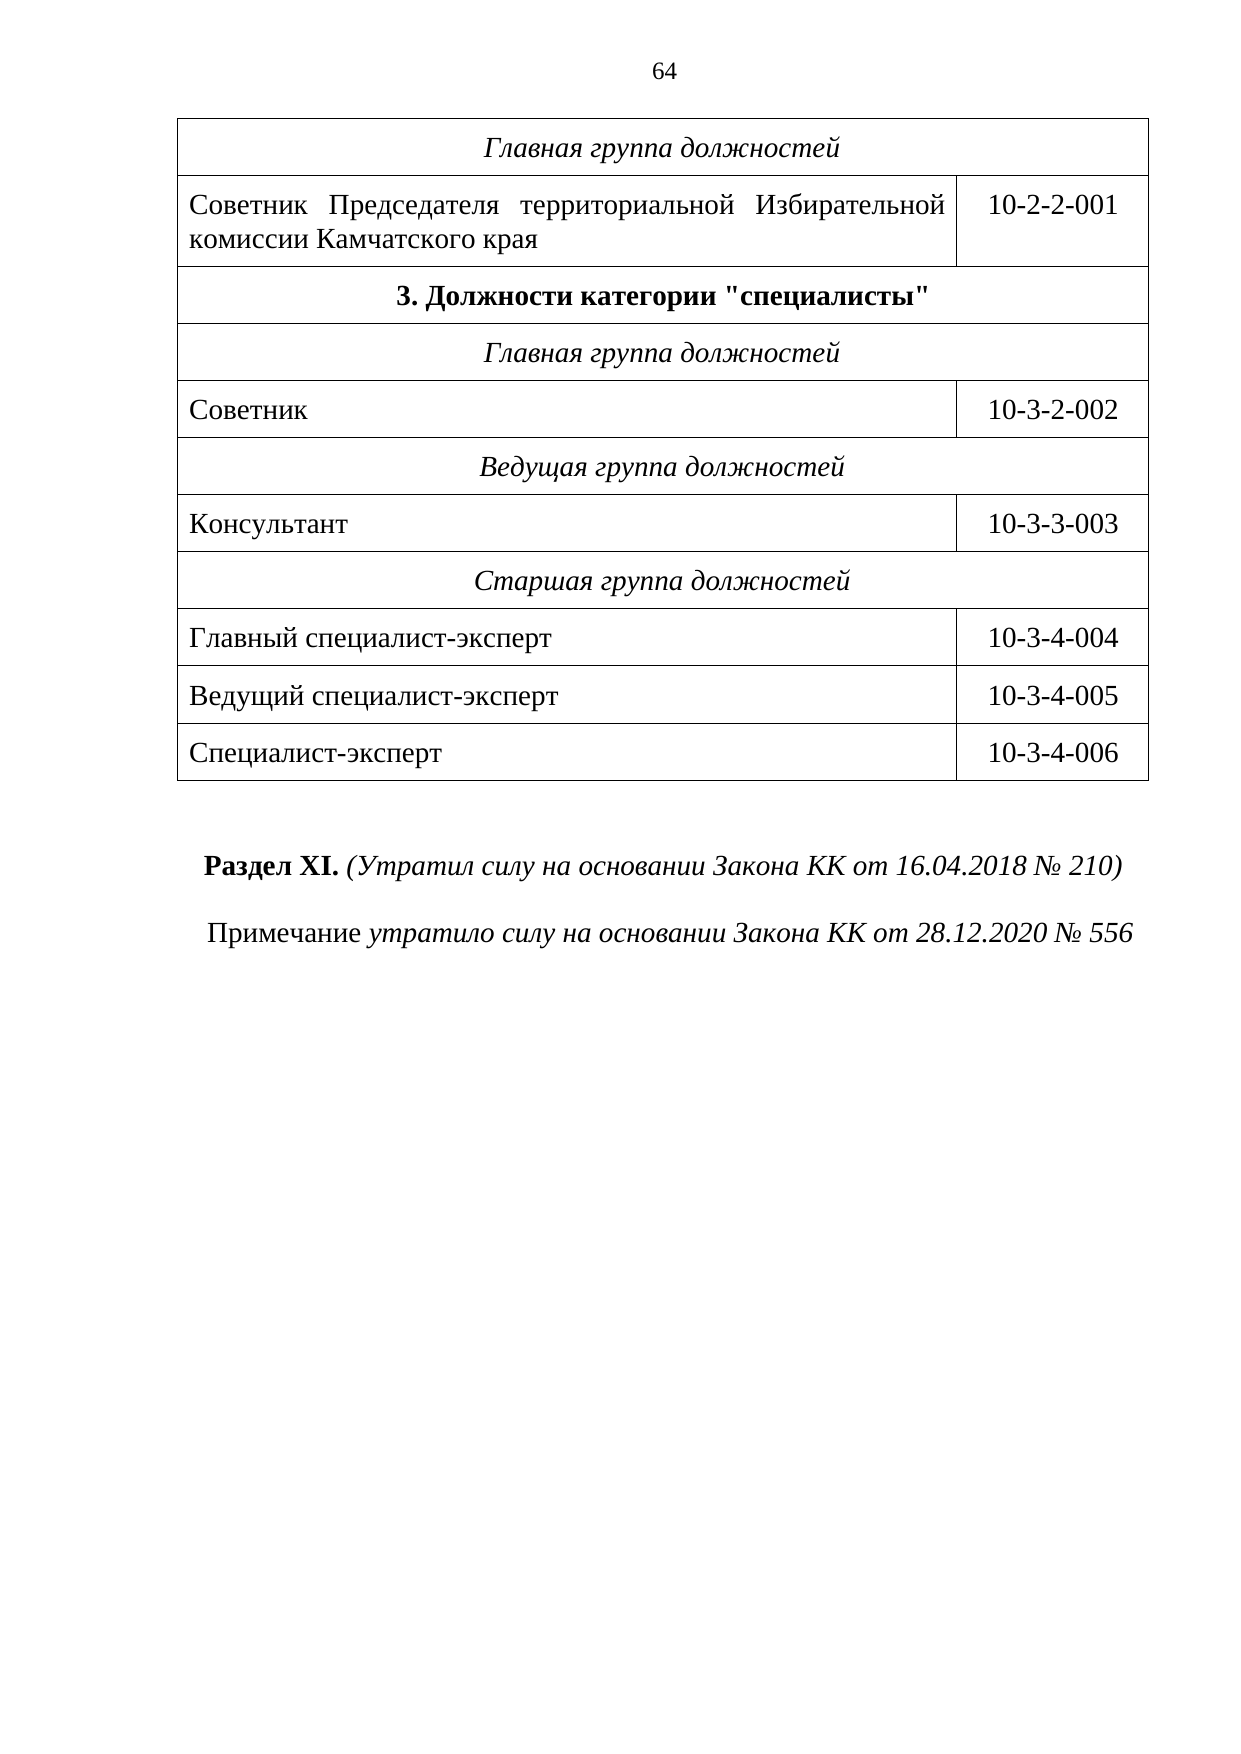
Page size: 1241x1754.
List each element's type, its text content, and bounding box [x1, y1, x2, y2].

text Раздел XI. (Утратил силу на основании Закона КК от 16.04.2018 № 210) [177, 848, 1152, 881]
table_cell 10-3-4-004 [957, 609, 1148, 665]
table_cell Ведущий специалист-эксперт [178, 666, 956, 722]
table_cell 10-3-4-006 [957, 724, 1148, 779]
table_cell Старшая группа должностей [178, 552, 1148, 608]
table_cell Ведущая группа должностей [178, 438, 1148, 494]
table_cell 10-3-2-002 [957, 381, 1148, 437]
table_cell Специалист-эксперт [178, 724, 956, 779]
table_cell 3. Должности категории "специалисты" [178, 267, 1148, 323]
table_cell Советник Председателя территориальной Избирательной комиссии Камчатского края [178, 176, 956, 266]
table_cell Главная группа должностей [178, 324, 1148, 380]
table_cell 10-2-2-001 [957, 176, 1148, 266]
table_cell 10-3-3-003 [957, 495, 1148, 551]
table_cell Советник [178, 381, 956, 437]
table_cell Главный специалист-эксперт [178, 609, 956, 665]
table_cell Главная группа должностей [178, 119, 1148, 175]
table_cell 10-3-4-005 [957, 666, 1148, 722]
table_cell Консультант [178, 495, 956, 551]
text Примечание утратило силу на основании Закона КК от 28.12.2020 № 556 [177, 915, 1152, 948]
